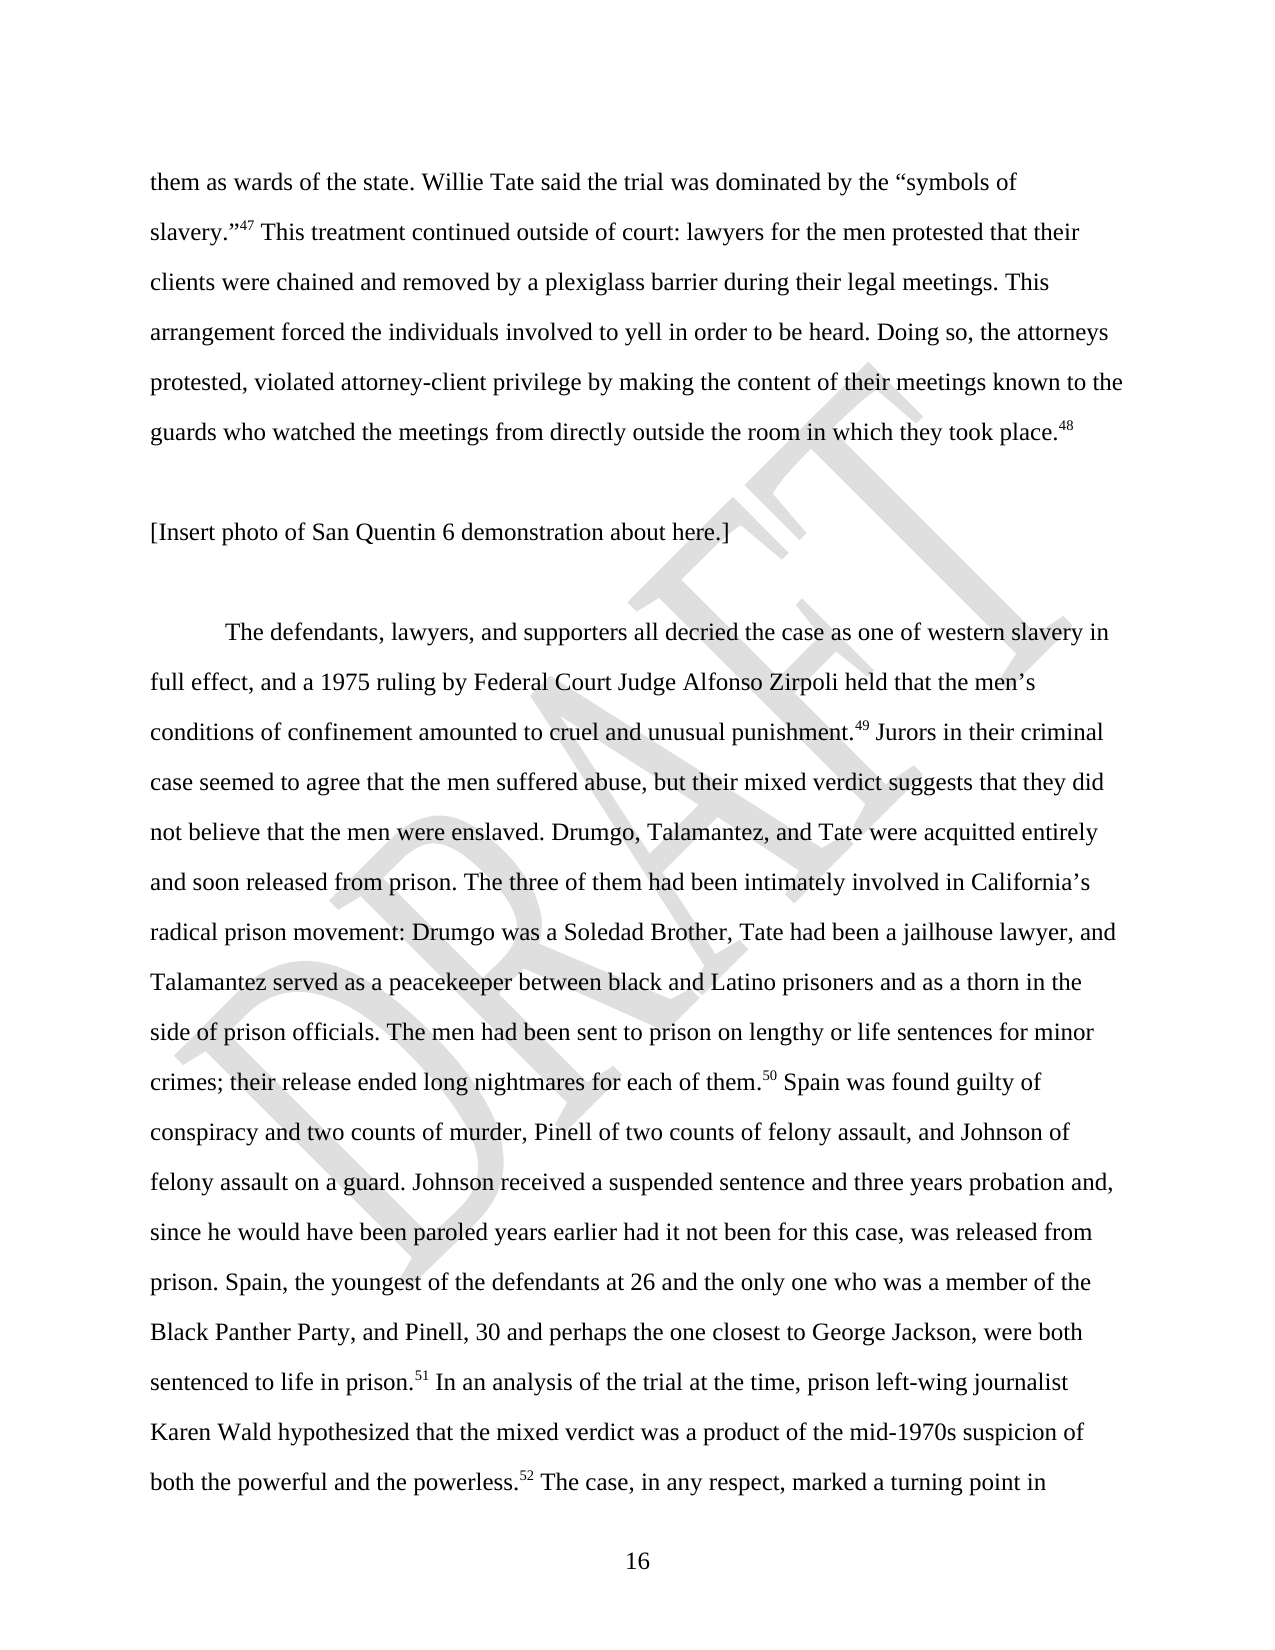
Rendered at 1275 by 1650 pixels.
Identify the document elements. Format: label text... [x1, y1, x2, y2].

text [Insert photo of San Quentin 6 demonstration about here.] [150, 500, 1125, 550]
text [150, 600, 1125, 1500]
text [150, 150, 1125, 450]
